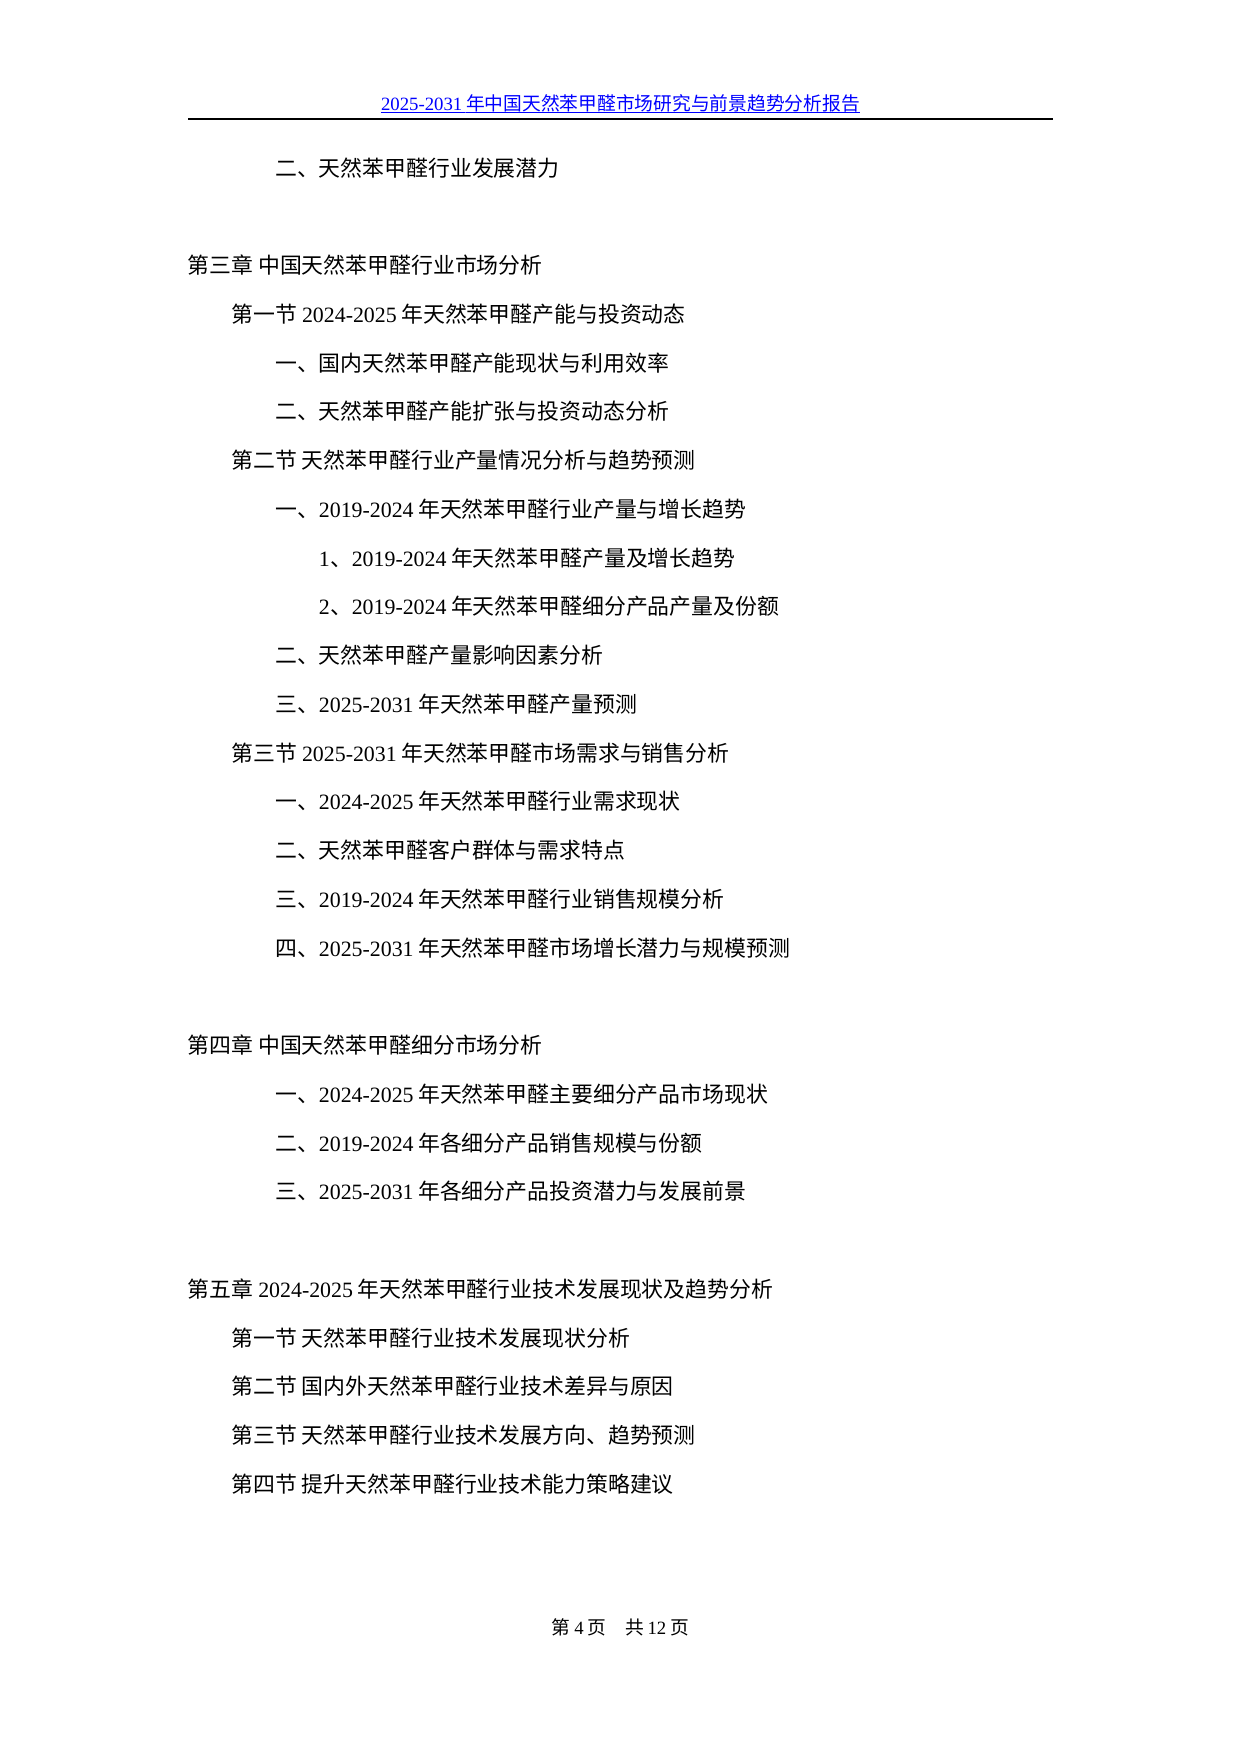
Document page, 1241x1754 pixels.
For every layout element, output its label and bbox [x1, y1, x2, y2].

text [187, 150, 1053, 1499]
